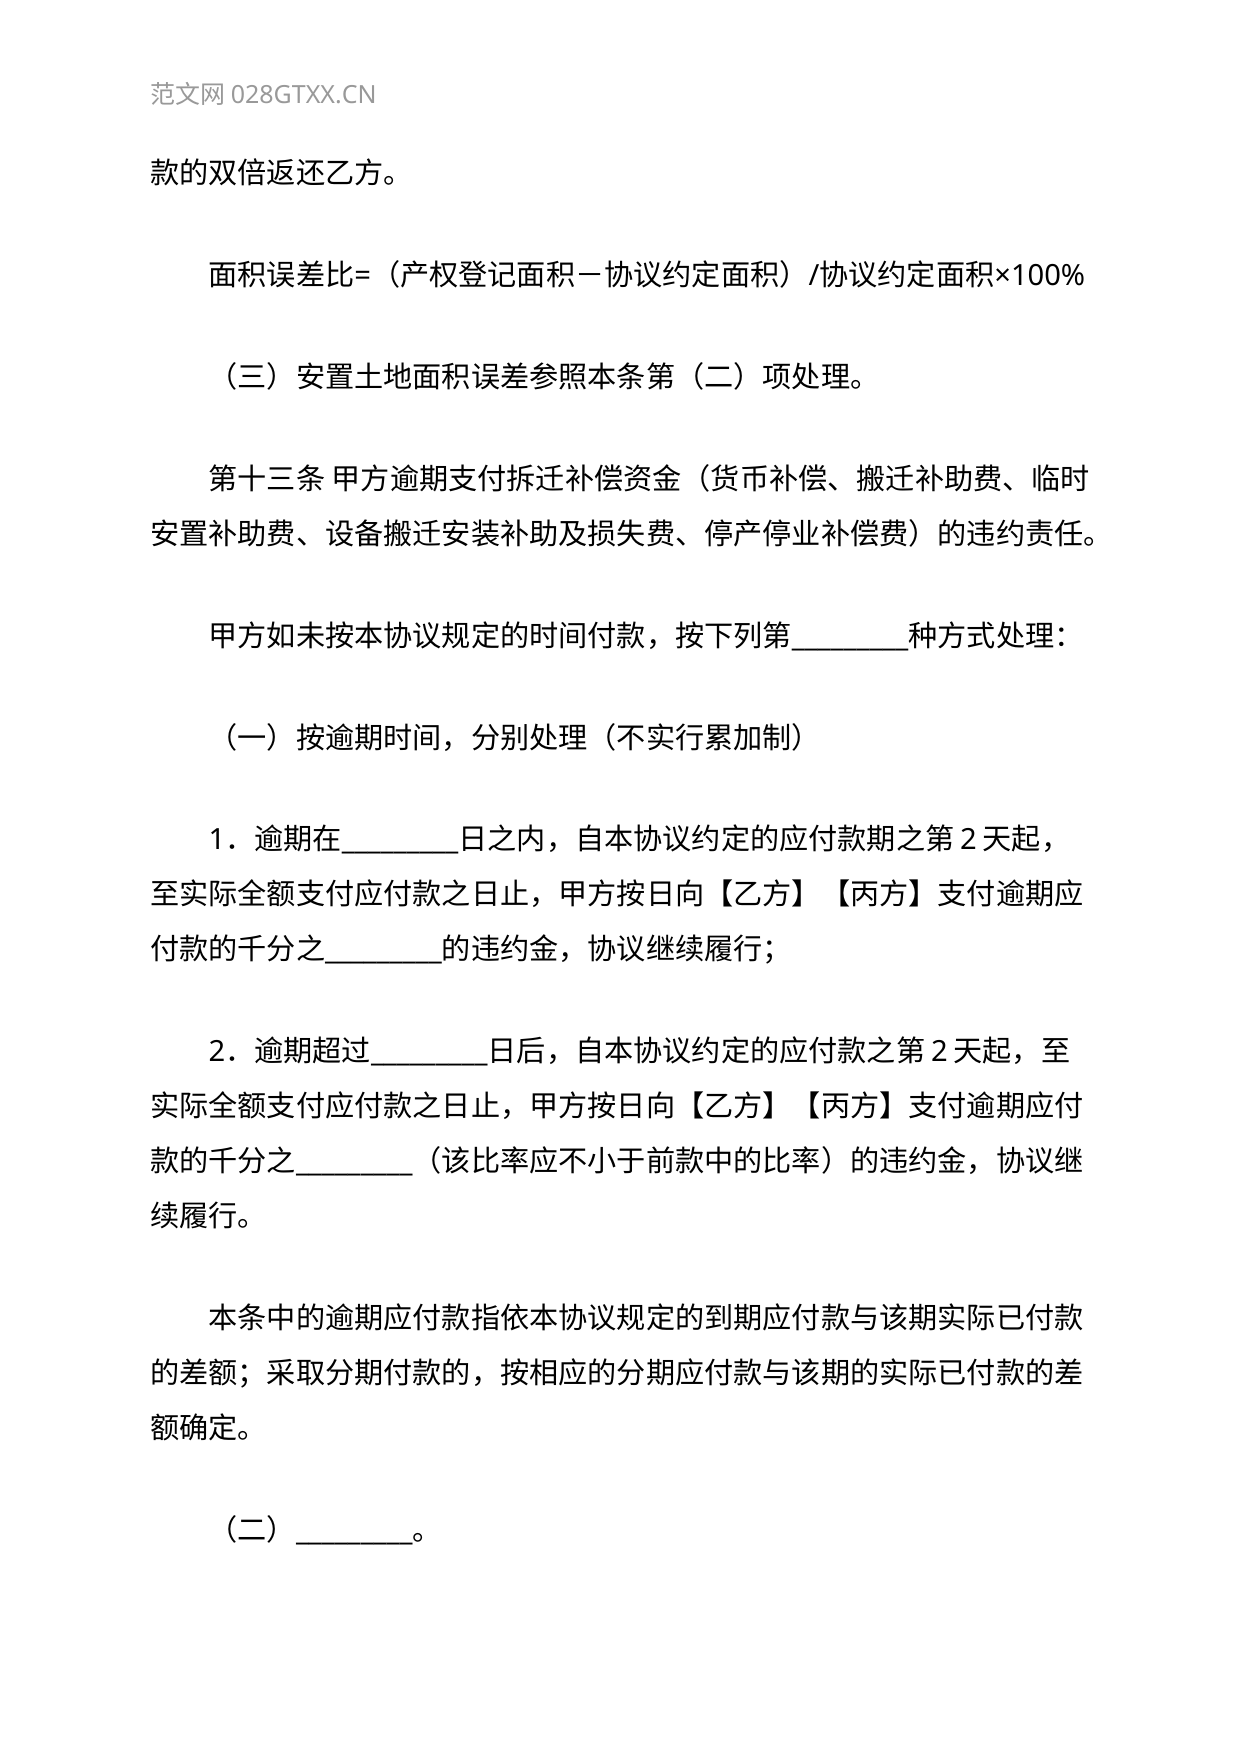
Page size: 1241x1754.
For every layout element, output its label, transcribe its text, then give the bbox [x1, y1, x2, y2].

text （三）安置土地面积误差参照本条第（二）项处理。 [150, 354, 1090, 396]
text （二）_________。 [150, 1506, 1090, 1548]
text 甲方如未按本协议规定的时间付款，按下列第_________种方式处理： [150, 612, 1090, 654]
text 本条中的逾期应付款指依本协议规定的到期应付款与该期实际已付款的差额；采取分期付款的，按相应的分期应付款与该期的实际已付款的差额确定。 [150, 1294, 1090, 1447]
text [150, 150, 1090, 192]
text （一）按逾期时间，分别处理（不实行累加制） [150, 714, 1090, 756]
text 面积误差比=（产权登记面积－协议约定面积）/协议约定面积×100% [150, 252, 1090, 294]
text 2．逾期超过_________日后，自本协议约定的应付款之第2天起，至实际全额支付应付款之日止，甲方按日向【乙方】【丙方】支付逾期应付款的千分之_________（该比率应不小于前款中的比率）的违约金，协议继续履行。 [150, 1028, 1090, 1235]
text 第十三条 甲方逾期支付拆迁补偿资金（货币补偿、搬迁补助费、临时安置补助费、设备搬迁安装补助及损失费、停产停业补偿费）的违约责任。 [150, 456, 1090, 553]
text 1．逾期在_________日之内，自本协议约定的应付款期之第2天起，至实际全额支付应付款之日止，甲方按日向【乙方】【丙方】支付逾期应付款的千分之_________的违约金，协议继续履行； [150, 816, 1090, 968]
